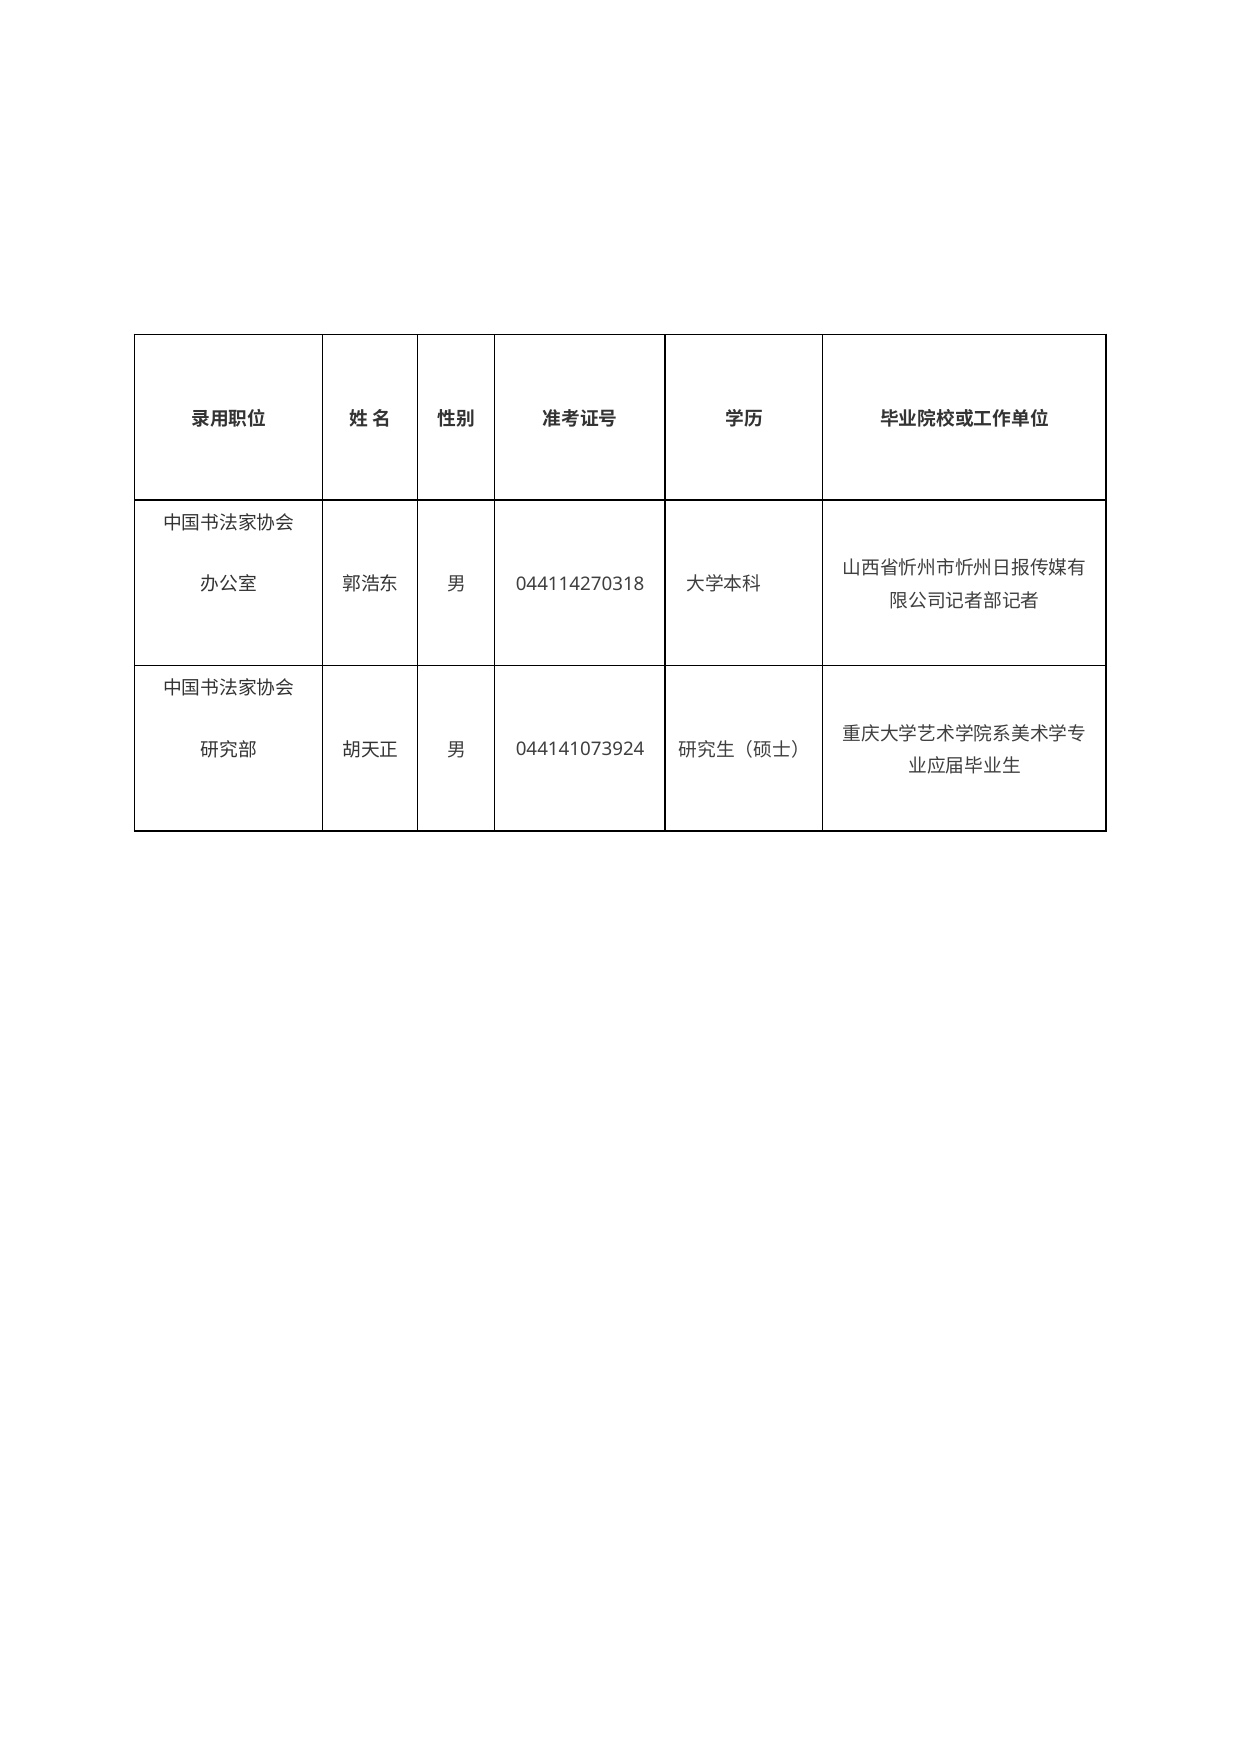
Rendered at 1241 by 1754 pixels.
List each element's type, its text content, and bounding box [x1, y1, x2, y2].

table_cell 胡天正 [323, 666, 417, 830]
table_cell 044114270318 [495, 501, 664, 665]
table_cell 大学本科 [666, 501, 822, 665]
table_header 性别 [418, 335, 494, 499]
table_cell 男 [418, 666, 494, 830]
table_cell 郭浩东 [323, 501, 417, 665]
table_cell 中国书法家协会 研究部 [135, 666, 322, 830]
table_cell 男 [418, 501, 494, 665]
table_header 毕业院校或工作单位 [823, 335, 1105, 499]
table_cell 044141073924 [495, 666, 664, 830]
table_cell 山西省忻州市忻州日报传媒有限公司记者部记者 [823, 501, 1105, 665]
table_header 准考证号 [495, 335, 664, 499]
table_header 姓 名 [323, 335, 417, 499]
table_cell 重庆大学艺术学院系美术学专业应届毕业生 [823, 666, 1105, 830]
table_cell 研究生（硕士） [666, 666, 822, 830]
table_header 学历 [666, 335, 822, 499]
table_header 录用职位 [135, 335, 322, 499]
table_cell 中国书法家协会 办公室 [135, 501, 322, 665]
